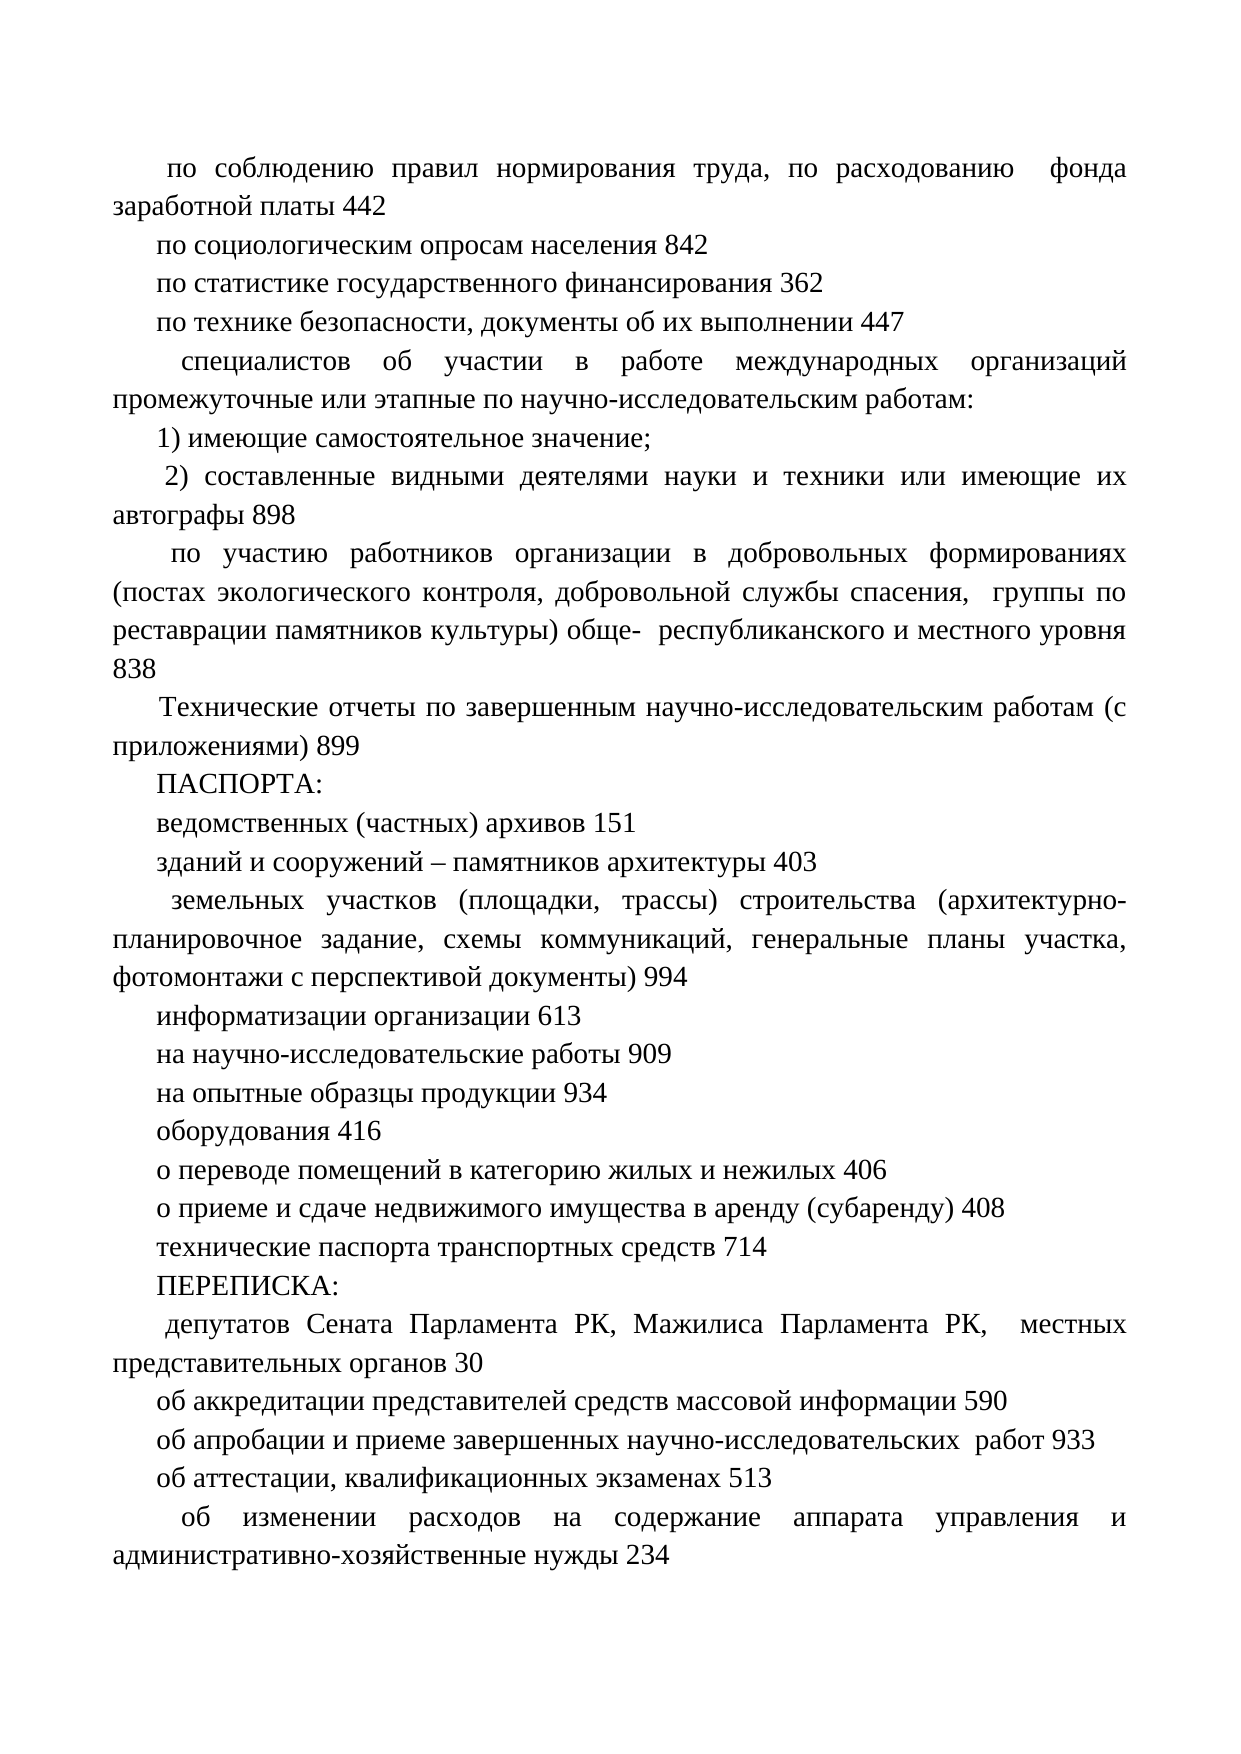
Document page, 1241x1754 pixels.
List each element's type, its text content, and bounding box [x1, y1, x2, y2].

text земельных участков (площадки, трассы) строительства (архитектурно- планировочное задание, схемы коммуникаций, генеральные планы участка, фотомонтажи с перспективой документы) 994 [112, 882, 1128, 993]
text ведомственных (частных) архивов 151 [112, 805, 1128, 839]
text ПЕРЕПИСКА: [112, 1268, 1128, 1301]
text по технике безопасности, документы об их выполнении 447 [112, 304, 1128, 338]
text об аккредитации представителей средств массовой информации 590 [112, 1383, 1128, 1417]
text депутатов Сената Парламента РК, Мажилиса Парламента РК, местных представительных органов 30 [112, 1306, 1128, 1378]
text о переводе помещений в категорию жилых и нежилых 406 [112, 1152, 1128, 1186]
text зданий и сооружений – памятников архитектуры 403 [112, 844, 1128, 877]
text по социологическим опросам населения 842 [112, 227, 1128, 261]
text технические паспорта транспортных средств 714 [112, 1229, 1128, 1263]
text по соблюдению правил нормирования труда, по расходованию фонда заработной платы 442 [112, 150, 1128, 222]
text 1) имеющие самостоятельное значение; [112, 420, 1128, 453]
text на опытные образцы продукции 934 [112, 1075, 1128, 1108]
text о приеме и сдаче недвижимого имущества в аренду (субаренду) 408 [112, 1191, 1128, 1224]
text оборудования 416 [112, 1113, 1128, 1147]
text по участию работников организации в добровольных формированиях (постах экологического контроля, добровольной службы спасения, группы по реставрации памятников культуры) обще- республиканского и местного уровня 838 [112, 535, 1128, 684]
text специалистов об участии в работе международных организаций промежуточные или этапные по научно-исследовательским работам: [112, 343, 1128, 415]
text об апробации и приеме завершенных научно-исследовательских работ 933 [112, 1422, 1128, 1455]
text 2) составленные видными деятелями науки и техники или имеющие их автографы 898 [112, 458, 1128, 530]
text об аттестации, квалификационных экзаменах 513 [112, 1460, 1128, 1494]
text информатизации организации 613 [112, 998, 1128, 1031]
text об изменении расходов на содержание аппарата управления и административно-хозяйственные нужды 234 [112, 1499, 1128, 1571]
text Технические отчеты по завершенным научно-исследовательским работам (с приложениями) 899 [112, 689, 1128, 762]
text ПАСПОРТА: [112, 767, 1128, 800]
text на научно-исследовательские работы 909 [112, 1036, 1128, 1070]
text по статистике государственного финансирования 362 [112, 266, 1128, 299]
